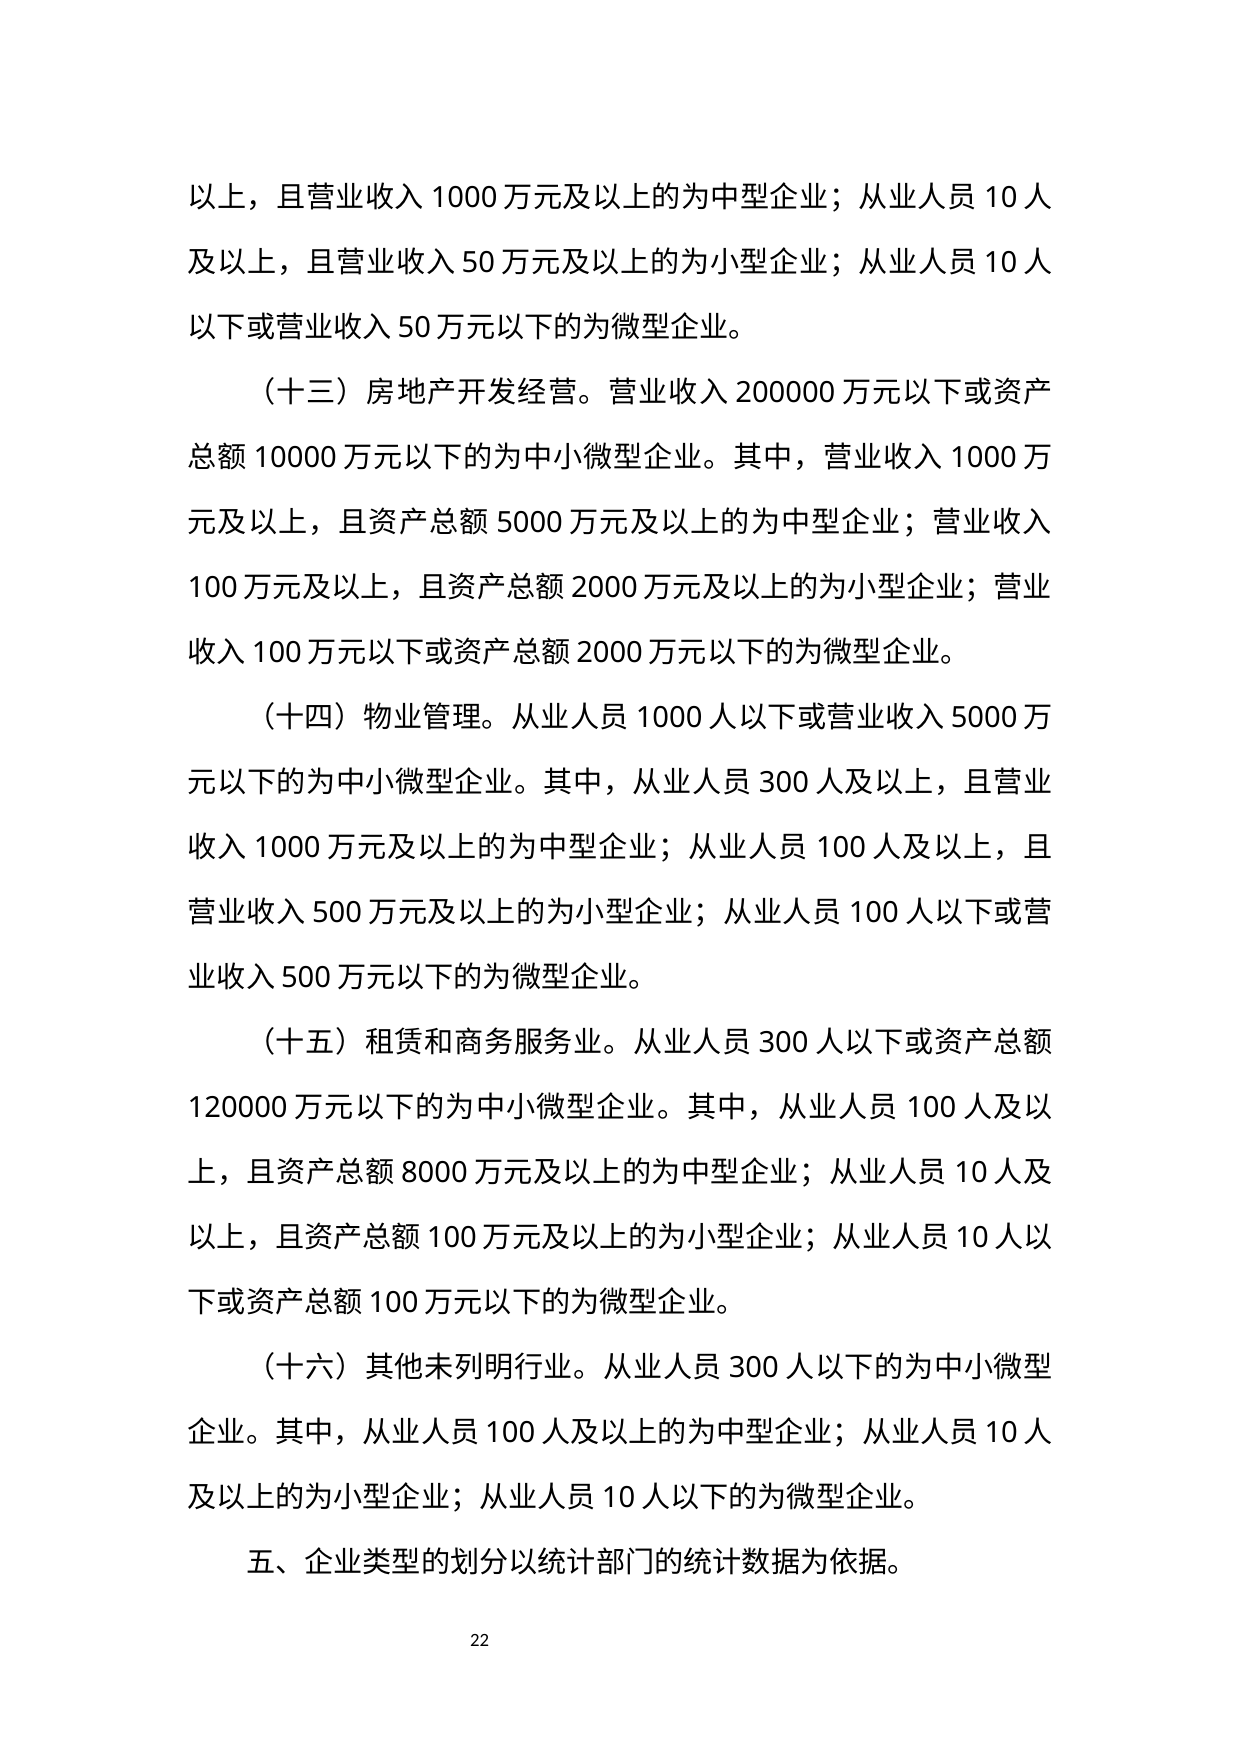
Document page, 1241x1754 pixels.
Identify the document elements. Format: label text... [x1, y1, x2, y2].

list （十五）租赁和商务服务业。从业人员300人以下或资产总额120000万元以下的为中小微型企业。其中，从业人员100人及以上，且资产总额8000万元及以上的为中型企业；从业人员10人及以上，且资产总额100万元及以上的为小型企业；从业人员10人以下或资产总额100万元以下的为微型企业。 [187, 1007, 1053, 1332]
list （十三）房地产开发经营。营业收入200000万元以下或资产总额10000万元以下的为中小微型企业。其中，营业收入1000万元及以上，且资产总额5000万元及以上的为中型企业；营业收入100万元及以上，且资产总额2000万元及以上的为小型企业；营业收入100万元以下或资产总额2000万元以下的为微型企业。 [187, 357, 1053, 682]
list （十四）物业管理。从业人员1000人以下或营业收入5000万元以下的为中小微型企业。其中，从业人员300人及以上，且营业收入1000万元及以上的为中型企业；从业人员100人及以上，且营业收入500万元及以上的为小型企业；从业人员100人以下或营业收入500万元以下的为微型企业。 [187, 682, 1053, 1007]
list 五、企业类型的划分以统计部门的统计数据为依据。 [187, 1527, 1053, 1592]
list （十六）其他未列明行业。从业人员300人以下的为中小微型企业。其中，从业人员100人及以上的为中型企业；从业人员10人及以上的为小型企业；从业人员10人以下的为微型企业。 [187, 1332, 1053, 1527]
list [187, 162, 1053, 357]
